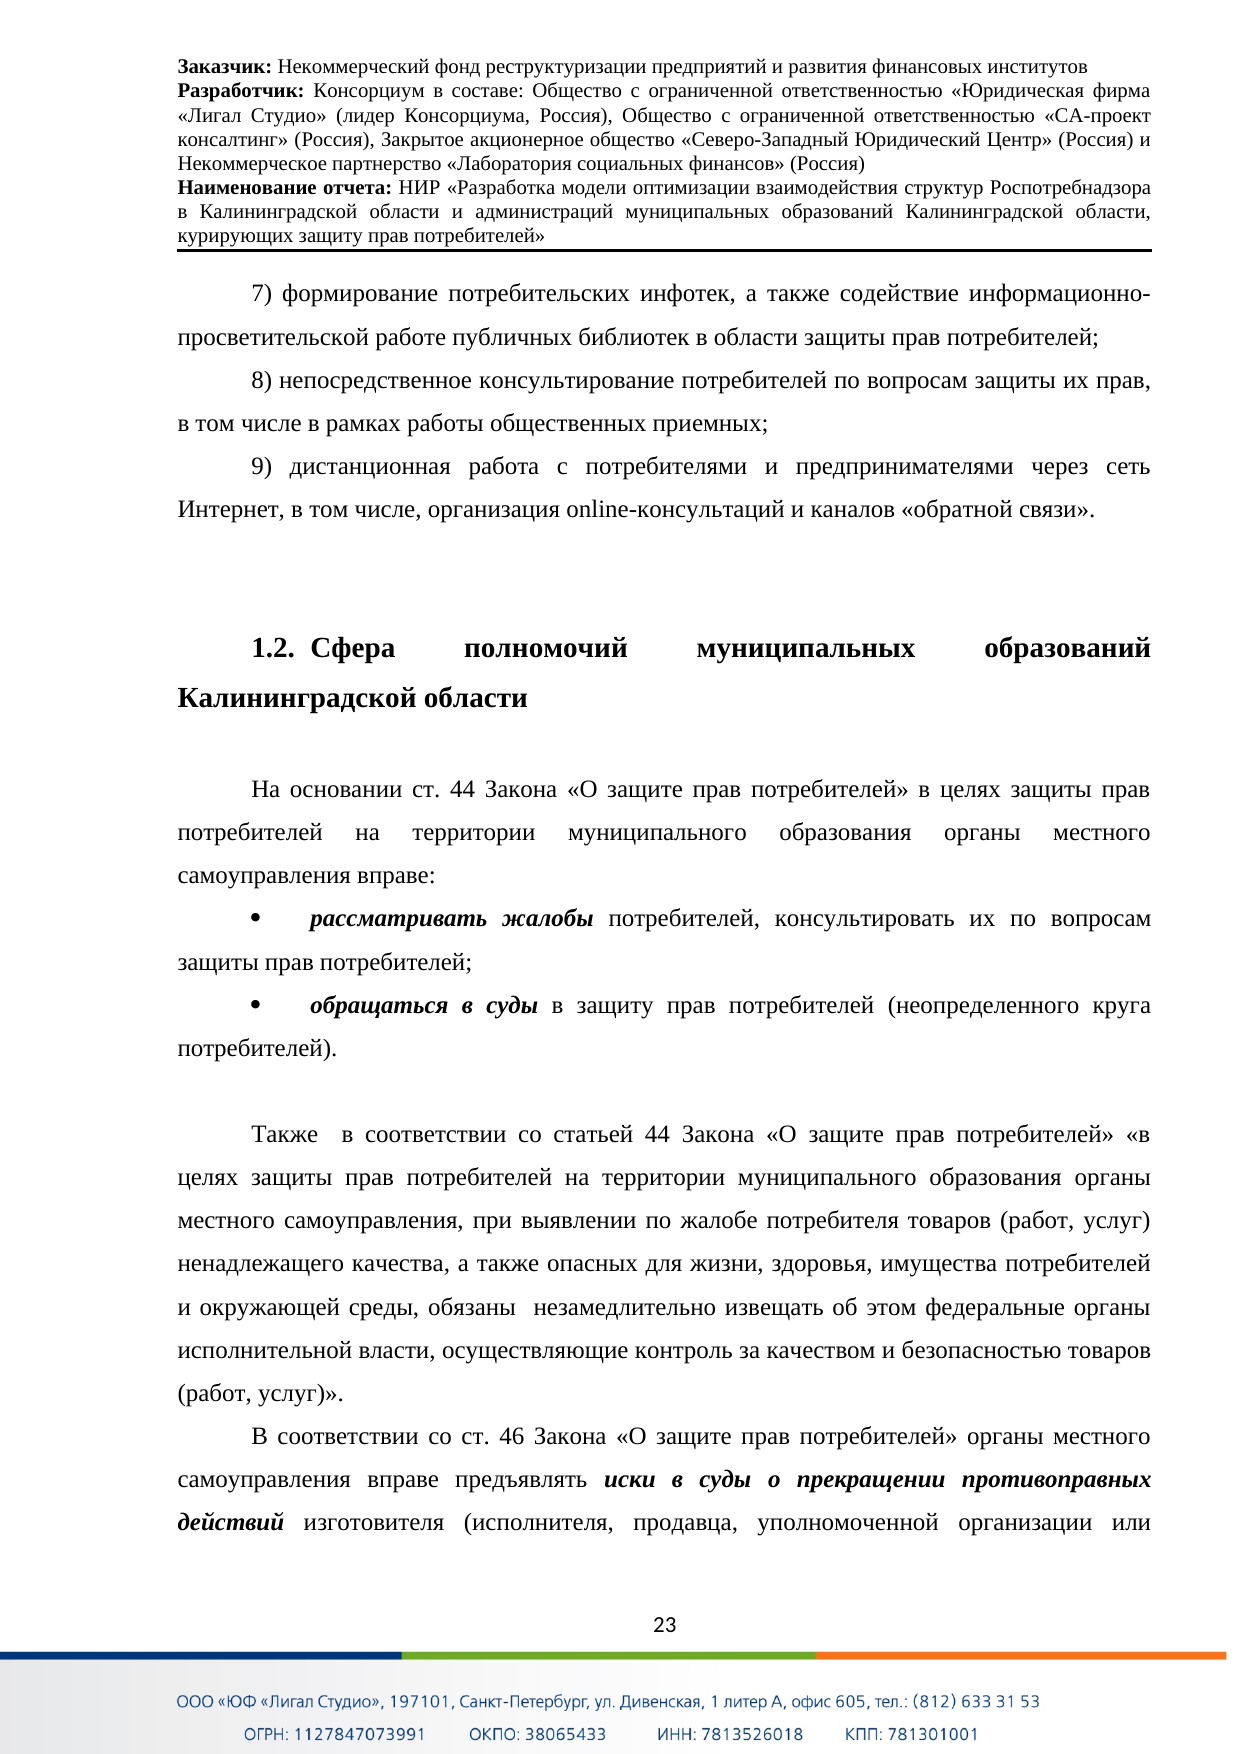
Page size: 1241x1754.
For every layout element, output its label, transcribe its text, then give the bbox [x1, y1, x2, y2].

text Также в соответствии со статьей 44 Закона «О защите прав потребителей» «в целях защиты прав потребителей на территории муниципального образования органы местного самоуправления, при выявлении по жалобе потребителя товаров (работ, услуг) ненадлежащего качества, а также опасных для жизни, здоровья, имущества потребителей и окружающей среды, обязаны незамедлительно извещать об этом федеральные органы исполнительной власти, осуществляющие контроль за качеством и безопасностью товаров (работ, услуг)». [177, 1119, 1152, 1407]
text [177, 1421, 1152, 1536]
text На основании ст. 44 Закона «О защите прав потребителей» в целях защиты прав потребителей на территории муниципального образования органы местного самоуправления вправе: [177, 774, 1152, 889]
list Сфера полномочий муниципальных образований Калининградской области [177, 630, 1152, 714]
list обращаться в суды в защиту прав потребителей (неопределенного круга потребителей). [177, 990, 1152, 1062]
text 9) дистанционная работа с потребителями и предпринимателями через сеть Интернет, в том числе, организация online-консультаций и каналов «обратной связи». [177, 451, 1152, 523]
picture [0, 1645, 1227, 1754]
text 7) формирование потребительских инфотек, а также содействие информационно-просветительской работе публичных библиотек в области защиты прав потребителей; [177, 278, 1152, 350]
list рассматривать жалобы потребителей, консультировать их по вопросам защиты прав потребителей; [177, 903, 1152, 975]
text 8) непосредственное консультирование потребителей по вопросам защиты их прав, в том числе в рамках работы общественных приемных; [177, 365, 1152, 437]
